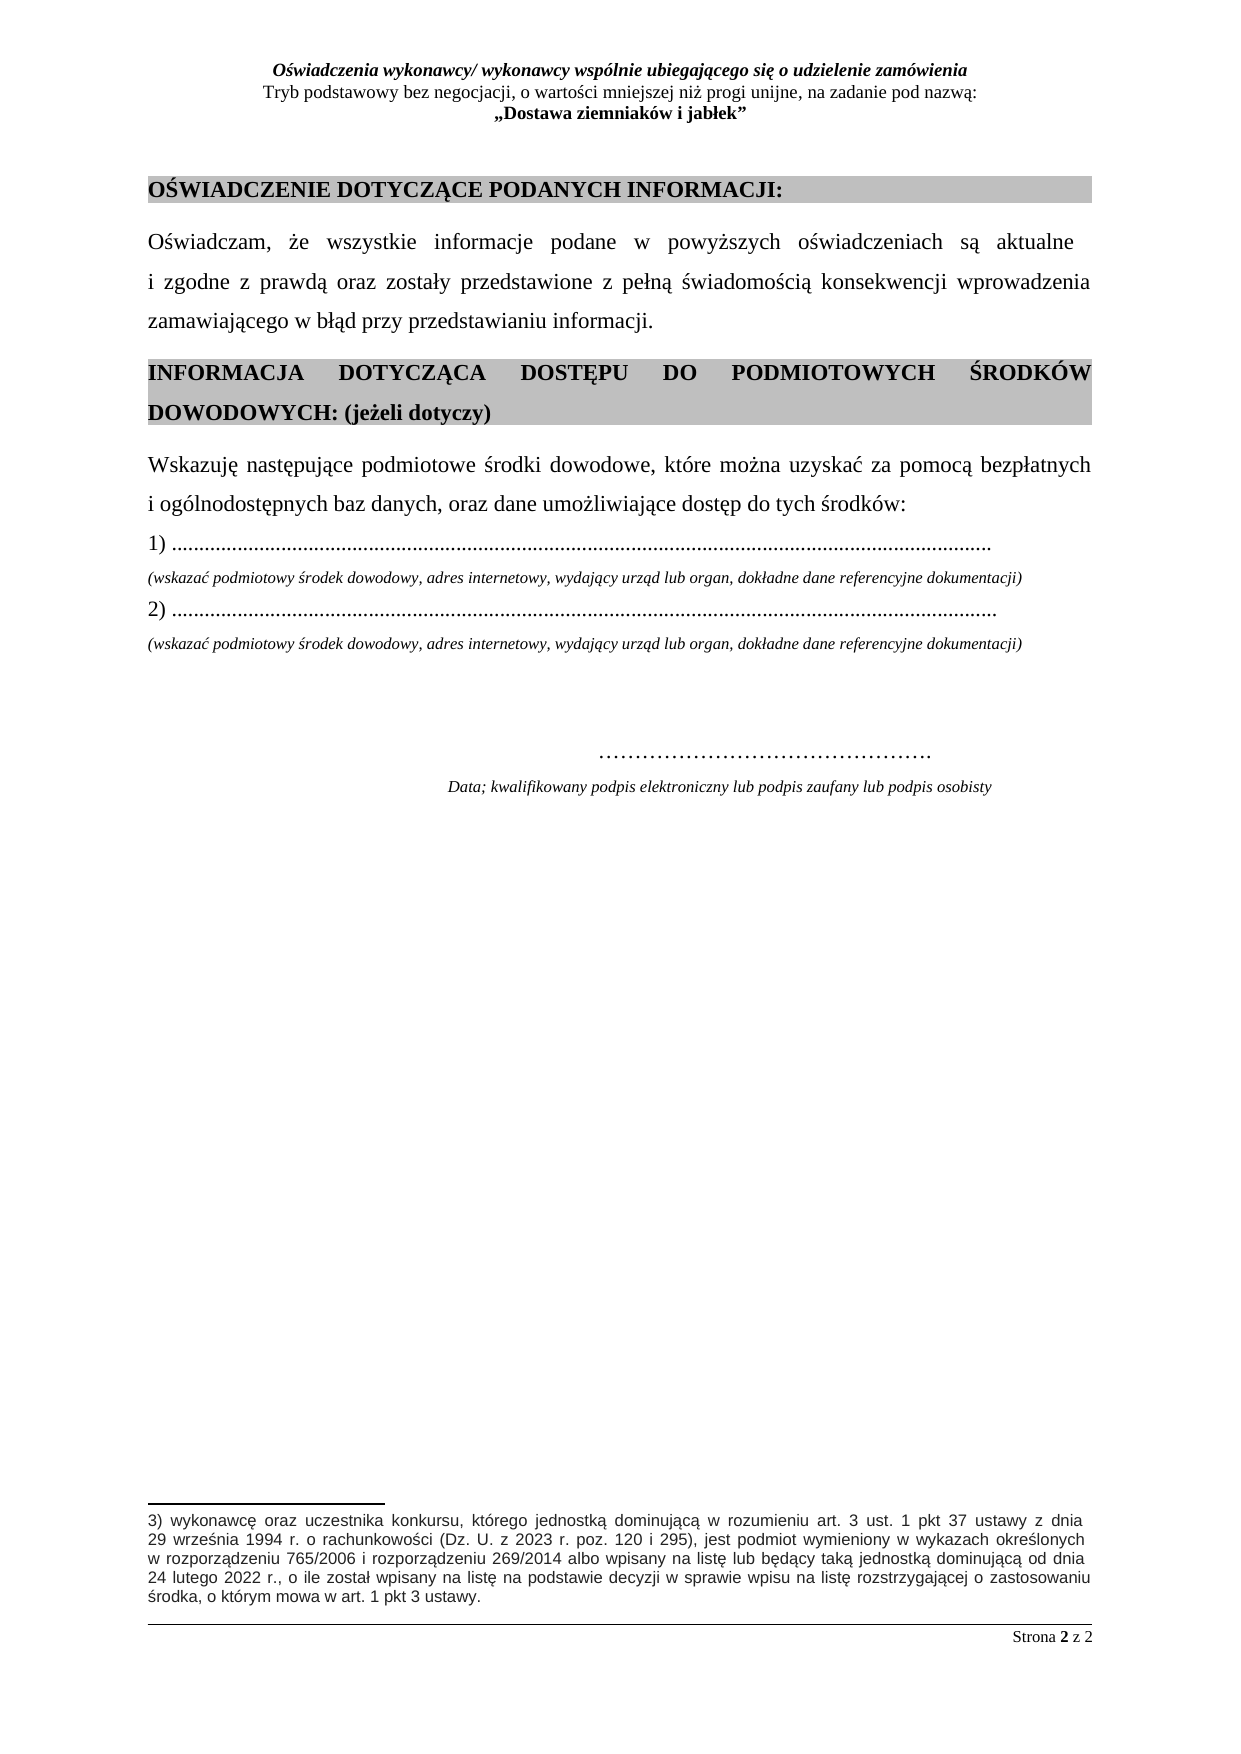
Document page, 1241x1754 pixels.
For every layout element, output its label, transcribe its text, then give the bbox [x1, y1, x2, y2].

text Data; kwalifikowany podpis elektroniczny lub podpis zaufany lub podpis osobisty [148, 776, 1092, 796]
text ………………………………………. [148, 738, 1092, 764]
text (wskazać podmiotowy środek dowodowy, adres internetowy, wydający urząd lub organ, dokładne dane referencyjne dokumentacji) [148, 634, 1092, 653]
text 1) ...................................................................................................................................................... [148, 530, 1092, 555]
text Wskazuję następujące podmiotowe środki dowodowe, które można uzyskać za pomocą bezpłatnych i ogólnodostępnych baz danych, oraz dane umożliwiające dostęp do tych środków: [148, 451, 1092, 517]
text (wskazać podmiotowy środek dowodowy, adres internetowy, wydający urząd lub organ, dokładne dane referencyjne dokumentacji) [148, 568, 1092, 587]
text Oświadczam, że wszystkie informacje podane w powyższych oświadczeniach są aktualne i zgodne z prawdą oraz zostały przedstawione z pełną świadomością konsekwencji wprowadzenia zamawiającego w błąd przy przedstawianiu informacji. [148, 228, 1092, 334]
text OŚWIADCZENIE DOTYCZĄCE PODANYCH INFORMACJI: [148, 176, 1092, 203]
text INFORMACJA DOTYCZĄCA DOSTĘPU DO PODMIOTOWYCH ŚRODKÓW DOWODOWYCH: (jeżeli dotyczy) [148, 359, 1092, 425]
text 2) ....................................................................................................................................................... [148, 596, 1092, 622]
